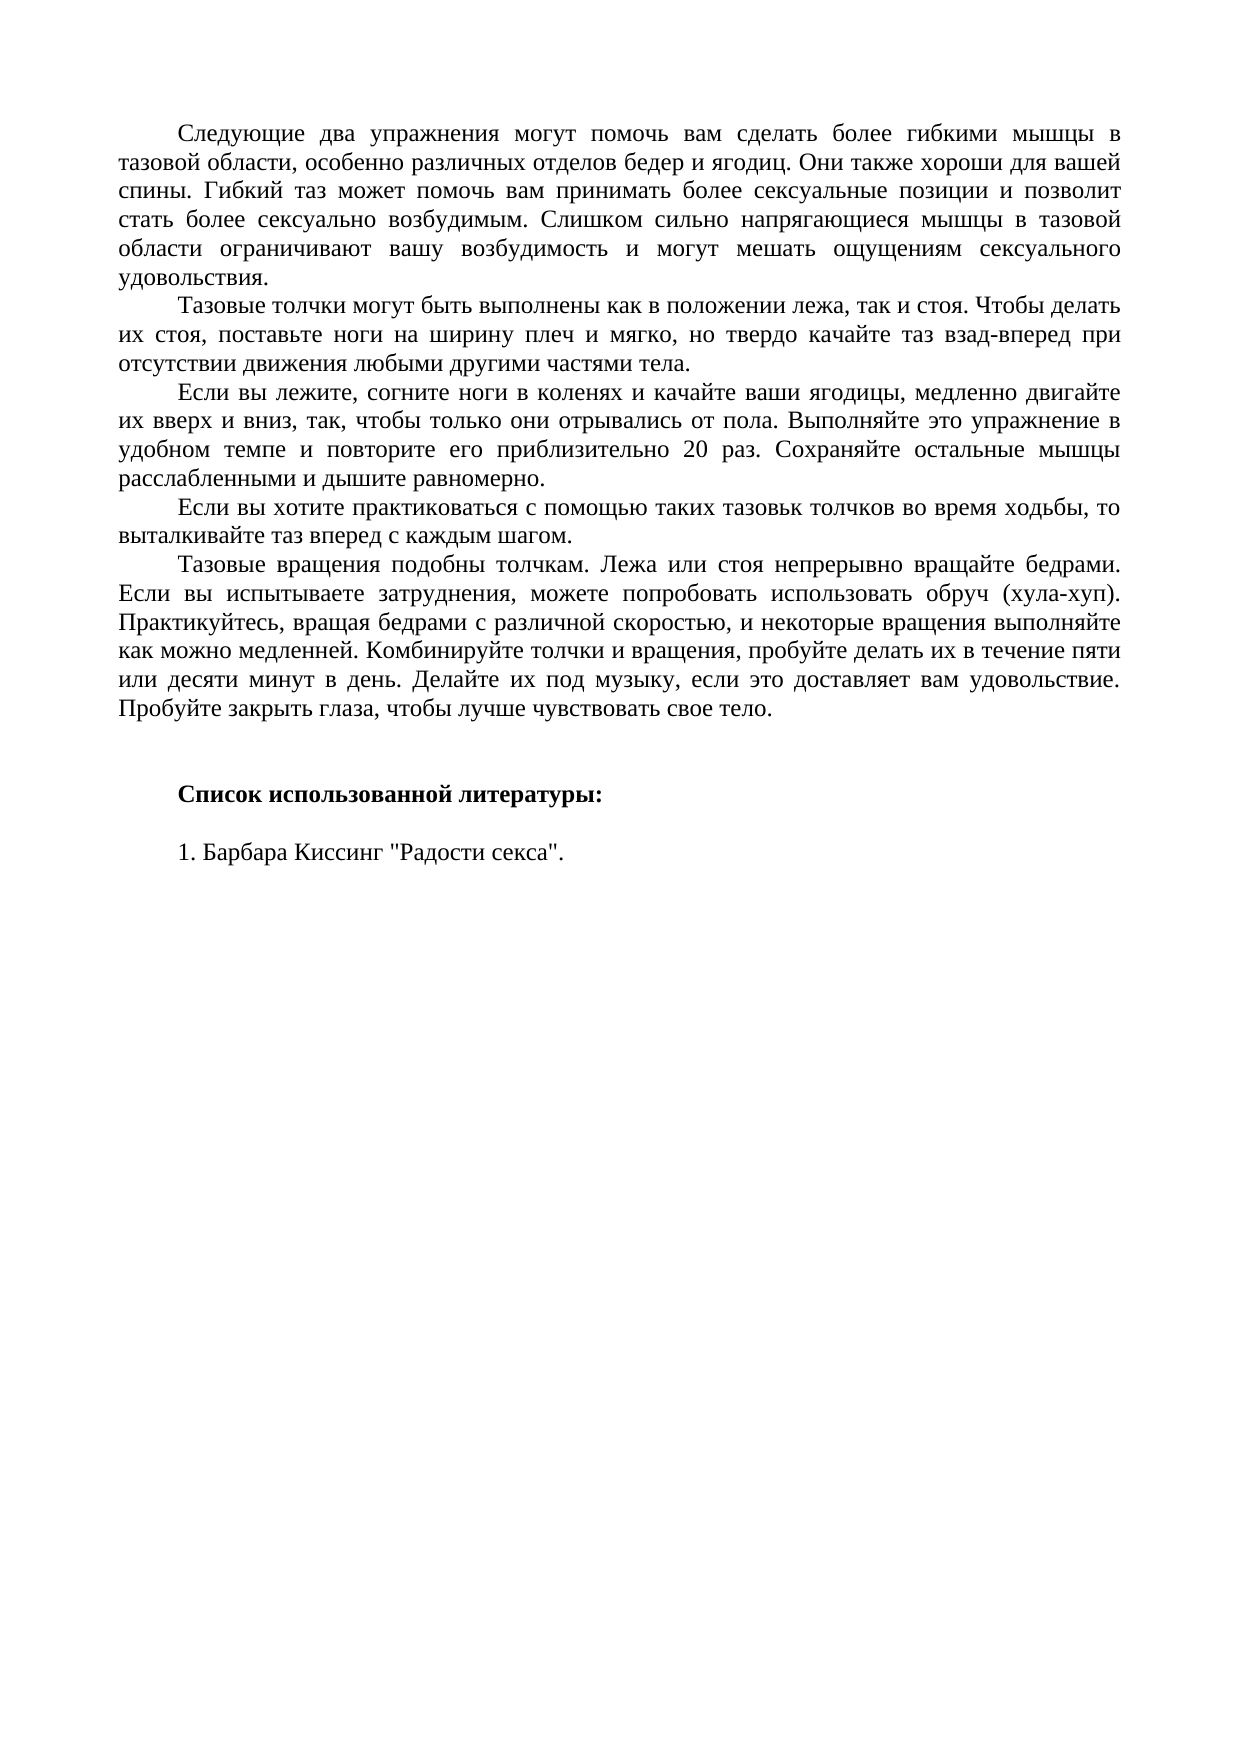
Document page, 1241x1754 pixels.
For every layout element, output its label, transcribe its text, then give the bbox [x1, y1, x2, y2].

text Тазовые толчки могут быть выполнены как в положении лежа, так и стоя. Чтобы делать их стоя, поставьте ноги на ширину плеч и мягко, но твердо качайте таз взад-вперед при отсутствии движения любыми другими частями тела. [118, 291, 1122, 377]
text Список использованной литературы: [118, 779, 1122, 808]
text Тазовые вращения подобны толчкам. Лежа или стоя непрерывно вращайте бедрами. Если вы испытываете затруднения, можете попробовать использовать обруч (хула-хуп). Практикуйтесь, вращая бедрами с различной скоростью, и некоторые вращения выполняйте как можно медленней. Комбинируйте толчки и вращения, пробуйте делать их в течение пяти или десяти минут в день. Делайте их под музыку, если это доставляет вам удовольствие. Пробуйте закрыть глаза, чтобы лучше чувствовать свое тело. [118, 549, 1122, 722]
text Следующие два упражнения могут помочь вам сделать более гибкими мышцы в тазовой области, особенно различных отделов бедер и ягодиц. Они также хороши для вашей спины. Гибкий таз может помочь вам принимать более сексуальные позиции и позволит стать более сексуально возбудимым. Слишком сильно напрягающиеся мышцы в тазовой области ограничивают вашу возбудимость и могут мешать ощущениям сексуального удовольствия. [118, 118, 1122, 291]
text Если вы лежите, согните ноги в коленях и качайте ваши ягодицы, медленно двигайте их вверх и вниз, так, чтобы только они отрывались от пола. Выполняйте это упражнение в удобном темпе и повторите его приблизительно 20 раз. Сохраняйте остальные мышцы расслабленными и дышите равномерно. [118, 377, 1122, 492]
text 1. Барбара Киссинг "Радости секса". [118, 837, 1122, 866]
text Если вы хотите практиковаться с помощью таких тазовьк толчков во время ходьбы, то выталкивайте таз вперед с каждым шагом. [118, 492, 1122, 549]
